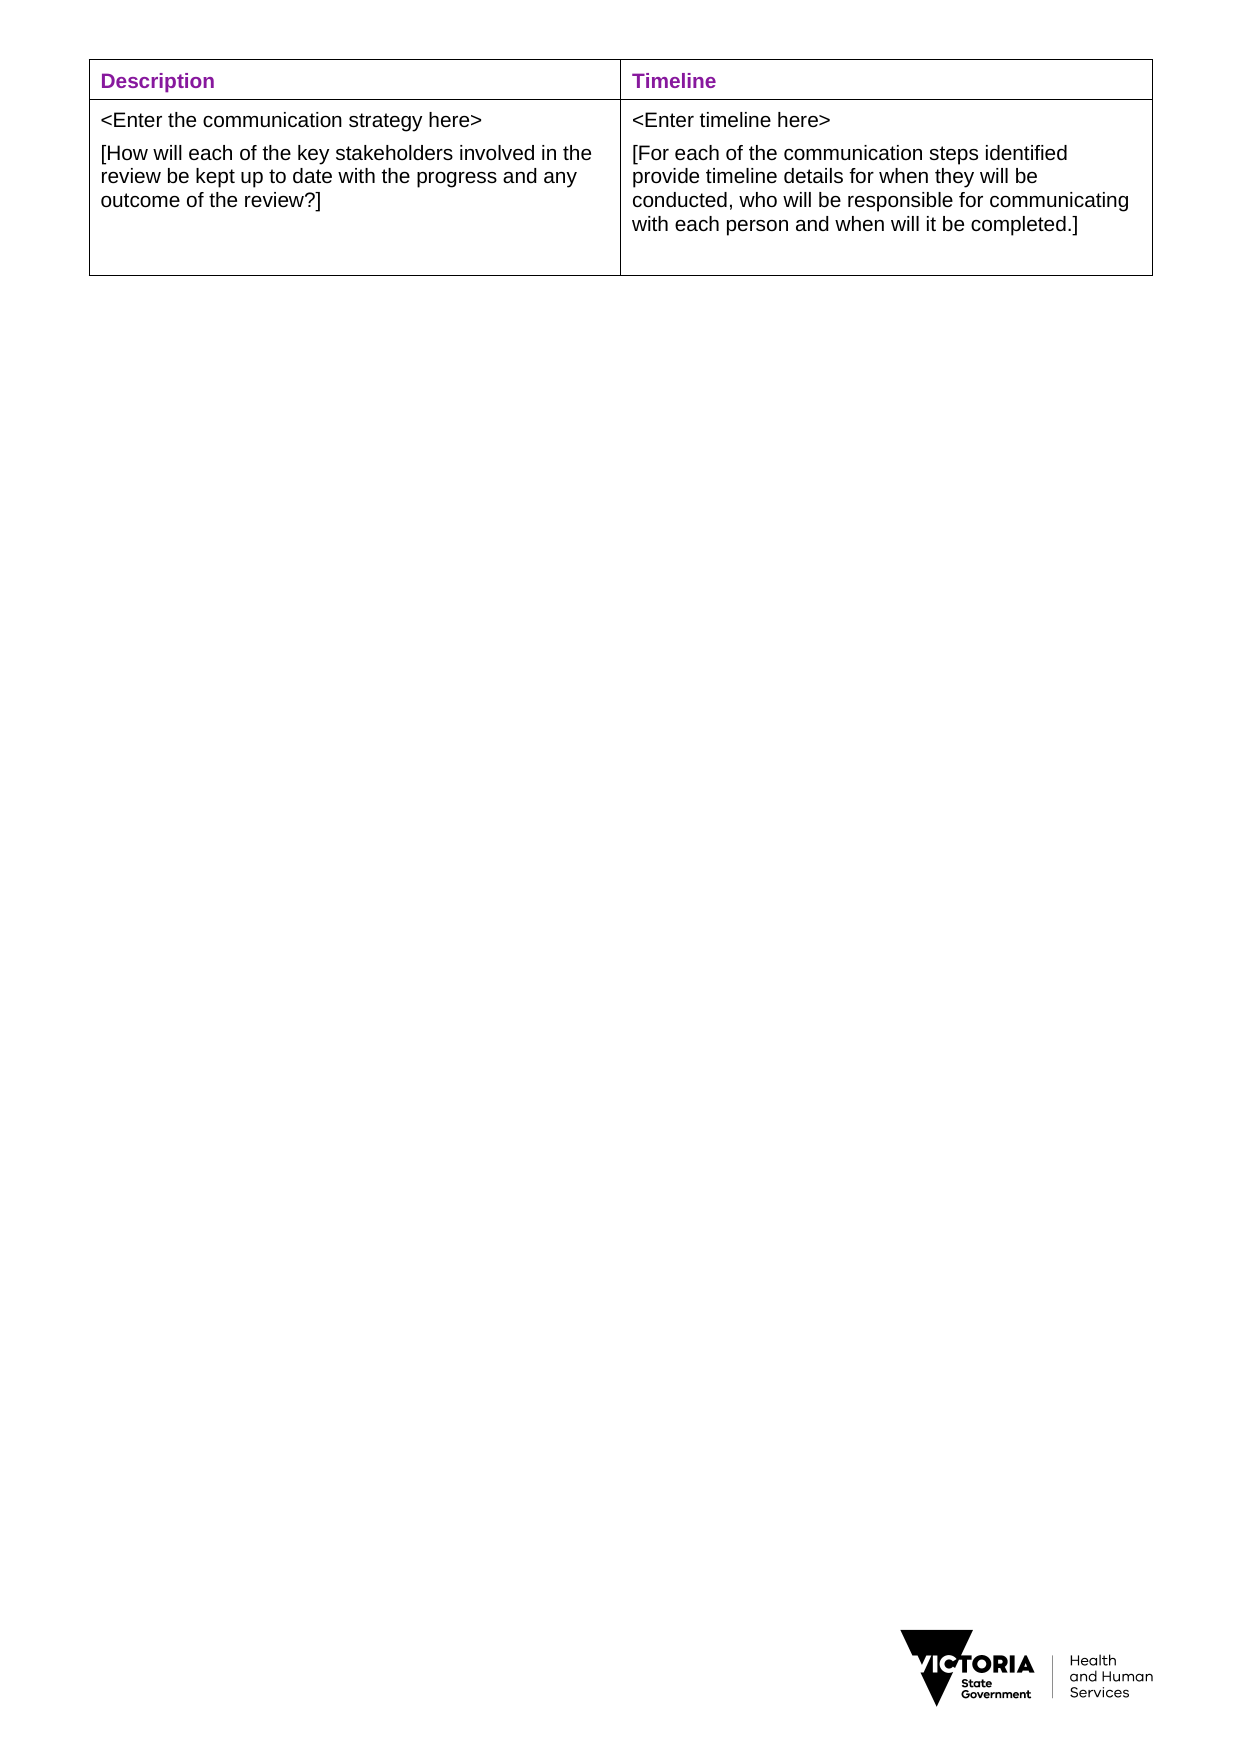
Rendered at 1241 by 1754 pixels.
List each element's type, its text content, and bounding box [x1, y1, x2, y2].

picture [0, 1624, 1241, 1754]
table_header Description [90, 60, 620, 99]
table_cell <Enter the communication strategy here> [How will each of the key stakeholders involved in the review be kept up to date with the progress and any outcome of the review?] [90, 100, 620, 275]
table_cell <Enter timeline here> [For each of the communication steps identified provide timeline details for when they will be conducted, who will be responsible for communicating with each person and when will it be completed.] [621, 100, 1152, 275]
table_header Timeline [621, 60, 1152, 99]
